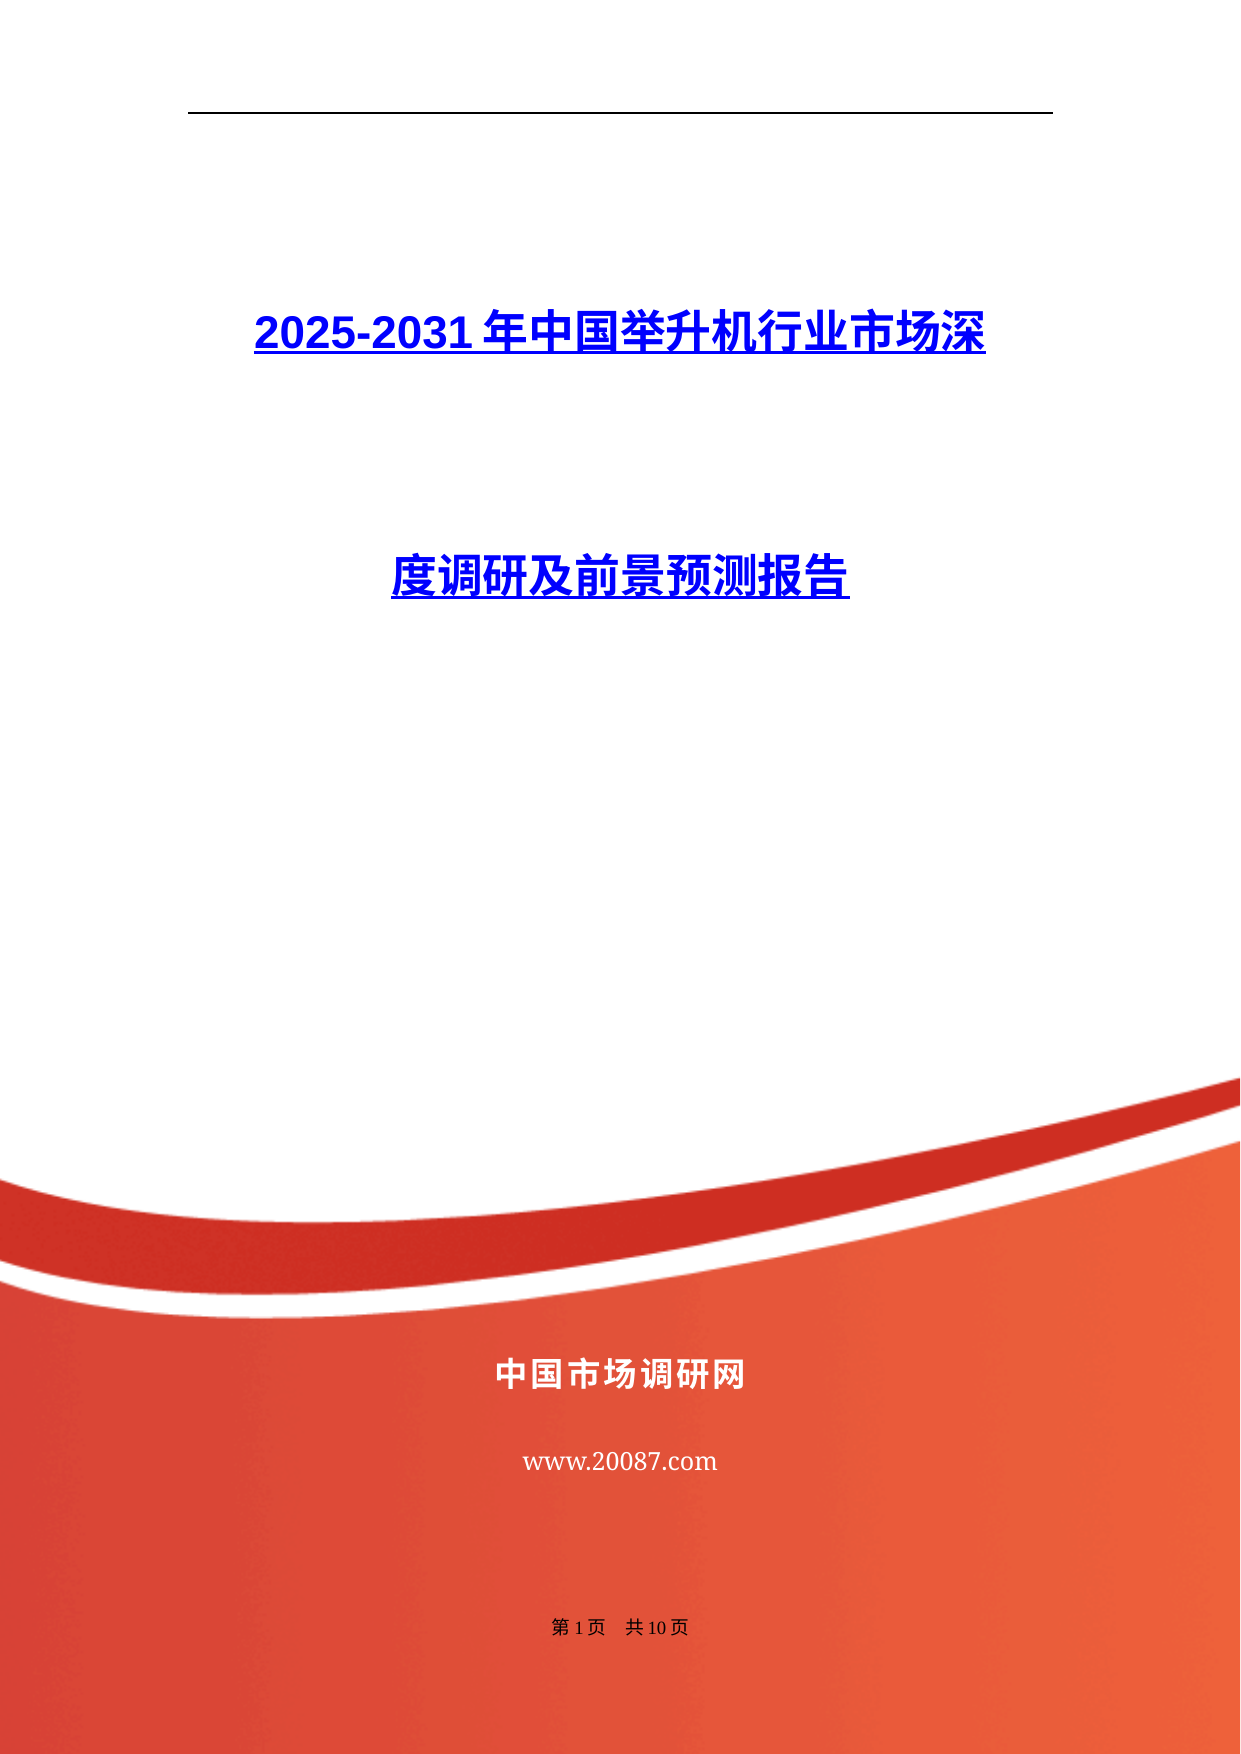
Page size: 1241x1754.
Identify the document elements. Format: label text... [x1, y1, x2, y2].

picture [0, 1006, 1241, 1754]
subtitle 中国市场调研网 [187, 1339, 1053, 1404]
table_header 2025-2031年中国举升机行业市场深度调研及前景预测报告 [188, 207, 1053, 773]
text www.20087.com [187, 1428, 1053, 1493]
